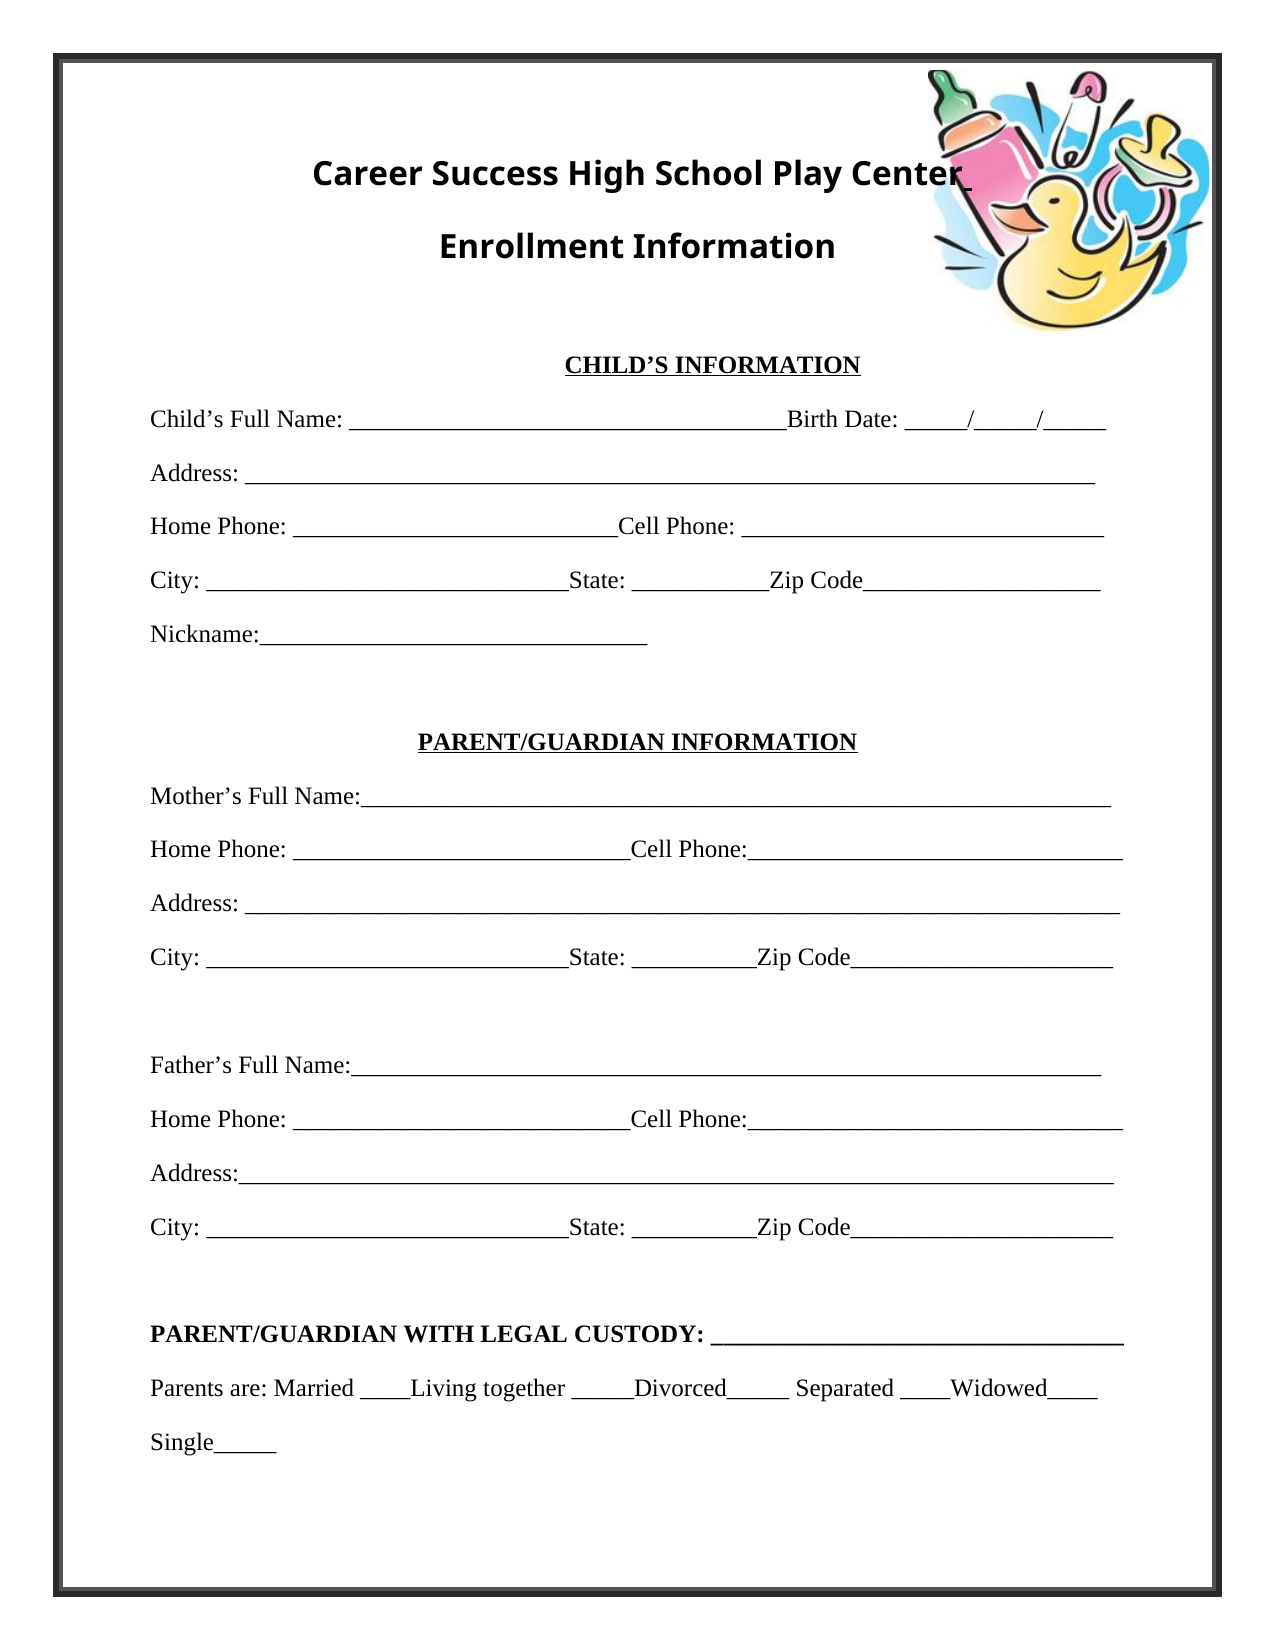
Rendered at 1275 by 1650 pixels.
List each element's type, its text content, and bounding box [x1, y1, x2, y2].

text Address:______________________________________________________________________ [150, 1158, 1125, 1186]
text City: _____________________________State: __________Zip Code_____________________ [150, 1212, 1125, 1240]
text Nickname:_______________________________ [150, 619, 1125, 648]
picture [928, 70, 1210, 331]
text Child’s Full Name: ___________________________________Birth Date: _____/_____/_____ [150, 404, 1125, 432]
text Father’s Full Name:____________________________________________________________ [150, 1050, 1125, 1079]
text Mother’s Full Name:____________________________________________________________ [150, 781, 1125, 809]
text Home Phone: ___________________________Cell Phone:______________________________ [150, 1104, 1125, 1133]
text CHILD’S INFORMATION [300, 350, 1125, 379]
text City: _____________________________State: ___________Zip Code___________________ [150, 565, 1125, 594]
text Single_____ [150, 1427, 1125, 1456]
text City: _____________________________State: __________Zip Code_____________________ [150, 942, 1125, 971]
text Address: ____________________________________________________________________ [150, 458, 1125, 486]
text Enrollment Information [150, 223, 1125, 268]
text Address: ______________________________________________________________________ [150, 888, 1125, 917]
text Parents are: Married ____Living together _____Divorced_____ Separated ____Widowed____ [150, 1373, 1125, 1402]
text Home Phone: ___________________________Cell Phone:______________________________ [150, 834, 1125, 863]
text Career Success High School Play Center [150, 150, 1125, 195]
text PARENT/GUARDIAN WITH LEGAL CUSTODY: _________________________________ [150, 1319, 1125, 1348]
text Home Phone: __________________________Cell Phone: _____________________________ [150, 511, 1125, 540]
text PARENT/GUARDIAN INFORMATION [150, 727, 1125, 756]
